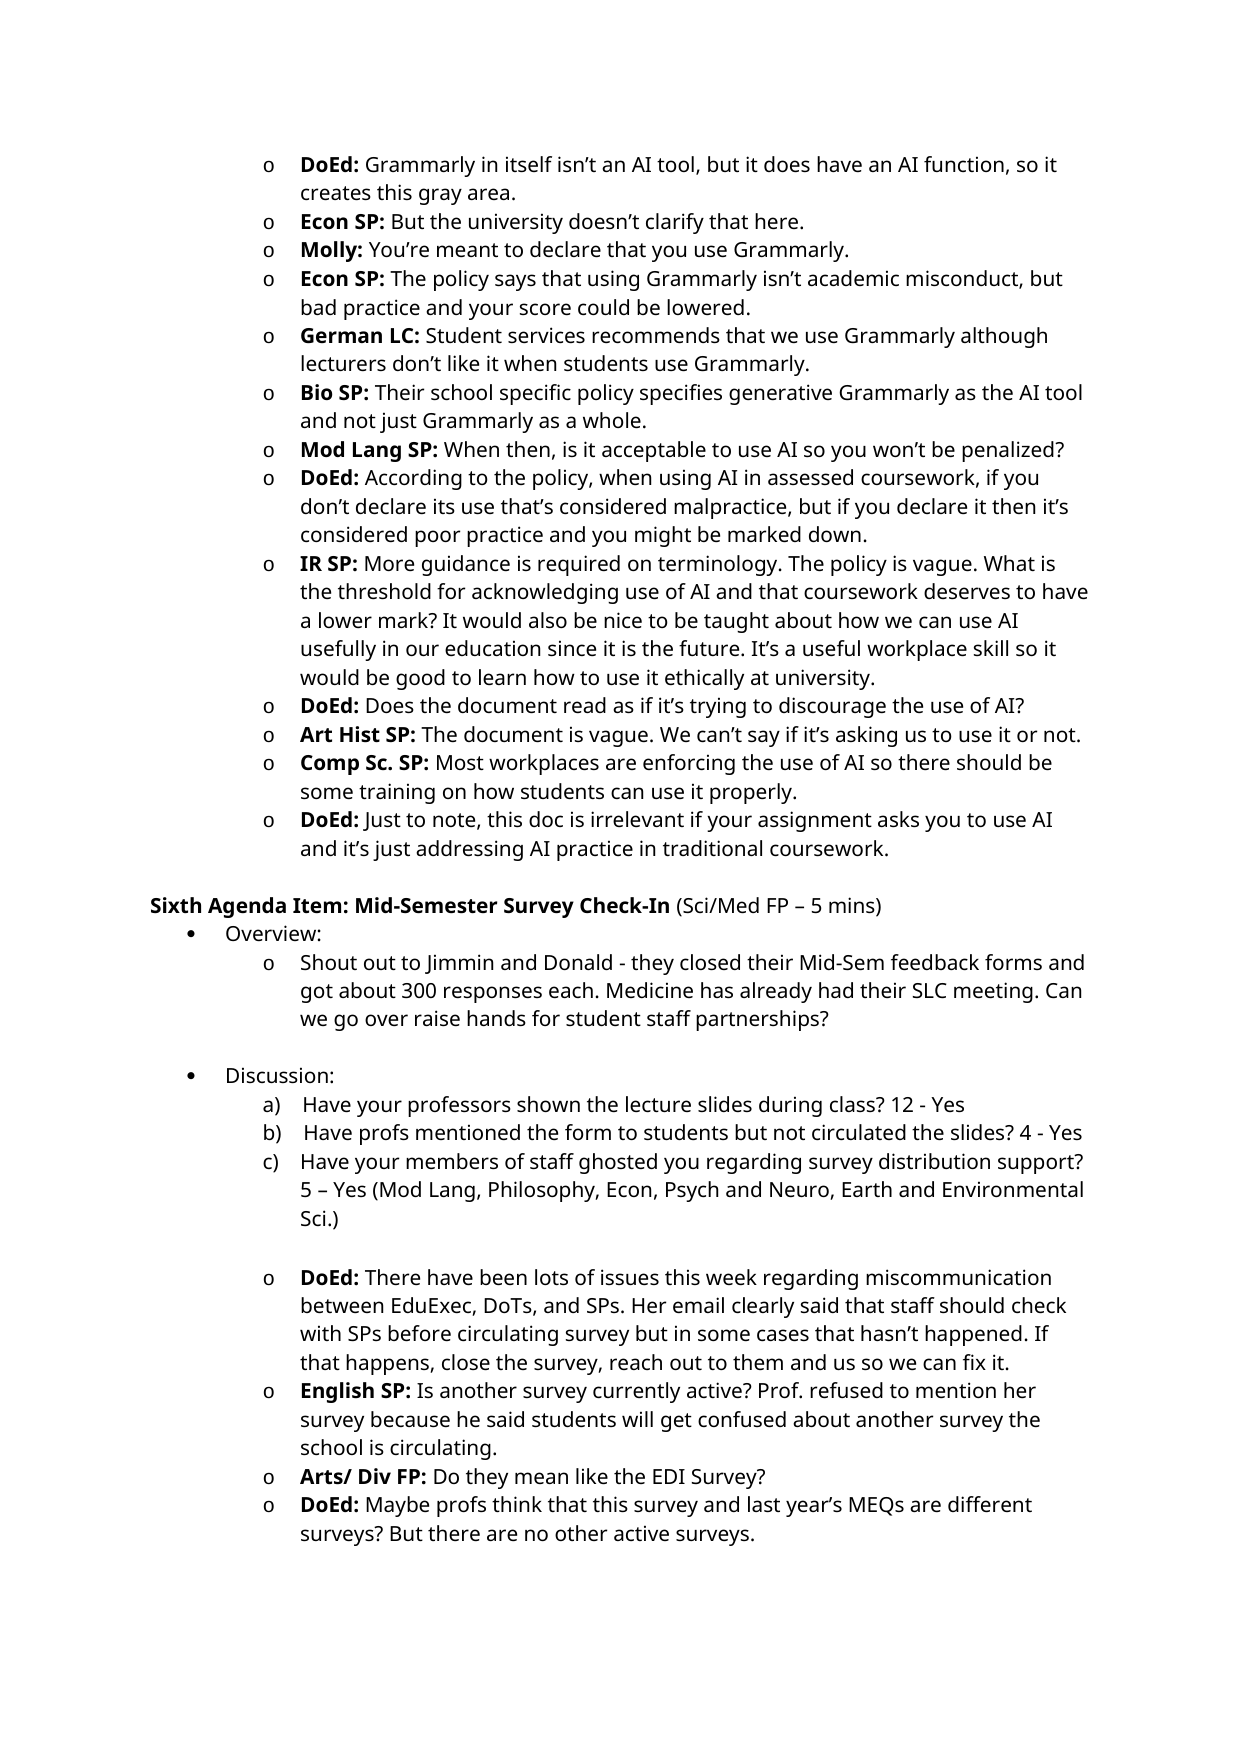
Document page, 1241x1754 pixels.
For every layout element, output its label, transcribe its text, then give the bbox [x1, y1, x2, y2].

list Econ SP: But the university doesn’t clarify that here. [262, 207, 1090, 236]
list Arts/ Div FP: Do they mean like the EDI Survey? [262, 1462, 1090, 1490]
text Sixth Agenda Item: Mid-Semester Survey Check-In (Sci/Med FP – 5 mins) [150, 891, 1090, 919]
list Art Hist SP: The document is vague. We can’t say if it’s asking us to use it or not. [262, 720, 1090, 748]
list Mod Lang SP: When then, is it acceptable to use AI so you won’t be penalized? [262, 435, 1090, 463]
list DoEd: Just to note, this doc is irrelevant if your assignment asks you to use AI and it’s just addressing AI practice in traditional coursework. [262, 805, 1090, 862]
list Molly: You’re meant to declare that you use Grammarly. [262, 236, 1090, 264]
list Discussion: [187, 1061, 1090, 1090]
list Shout out to Jimmin and Donald - they closed their Mid-Sem feedback forms and got about 300 responses each. Medicine has already had their SLC meeting. Can we go over raise hands for student staff partnerships? [262, 948, 1090, 1033]
list English SP: Is another survey currently active? Prof. refused to mention her survey because he said students will get confused about another survey the school is circulating. [262, 1376, 1090, 1462]
list DoEd: There have been lots of issues this week regarding miscommunication between EduExec, DoTs, and SPs. Her email clearly said that staff should check with SPs before circulating survey but in some cases that hasn’t happened. If that happens, close the survey, reach out to them and us so we can fix it. [262, 1263, 1090, 1376]
list Econ SP: The policy says that using Grammarly isn’t academic misconduct, but bad practice and your score could be lowered. [262, 264, 1090, 321]
list DoEd: Does the document read as if it’s trying to discourage the use of AI? [262, 691, 1090, 720]
text a) Have your professors shown the lecture slides during class? 12 - Yes [262, 1090, 1090, 1118]
list IR SP: More guidance is required on terminology. The policy is vague. What is the threshold for acknowledging use of AI and that coursework deserves to have a lower mark? It would also be nice to be taught about how we can use AI usefully in our education since it is the future. It’s a useful workplace skill so it would be good to learn how to use it ethically at university. [262, 549, 1090, 691]
list Have your members of staff ghosted you regarding survey distribution support? 5 – Yes (Mod Lang, Philosophy, Econ, Psych and Neuro, Earth and Environmental Sci.) [262, 1147, 1090, 1232]
list DoEd: According to the policy, when using AI in assessed coursework, if you don’t declare its use that’s considered malpractice, but if you declare it then it’s considered poor practice and you might be marked down. [262, 463, 1090, 549]
list German LC: Student services recommends that we use Grammarly although lecturers don’t like it when students use Grammarly. [262, 321, 1090, 378]
list DoEd: Maybe profs think that this survey and last year’s MEQs are different surveys? But there are no other active surveys. [262, 1490, 1090, 1547]
list Overview: [187, 919, 1090, 948]
list Comp Sc. SP: Most workplaces are enforcing the use of AI so there should be some training on how students can use it properly. [262, 748, 1090, 805]
text b) Have profs mentioned the form to students but not circulated the slides? 4 - Yes [262, 1118, 1090, 1147]
list Bio SP: Their school specific policy specifies generative Grammarly as the AI tool and not just Grammarly as a whole. [262, 378, 1090, 435]
list DoEd: Grammarly in itself isn’t an AI tool, but it does have an AI function, so it creates this gray area. [262, 150, 1090, 207]
